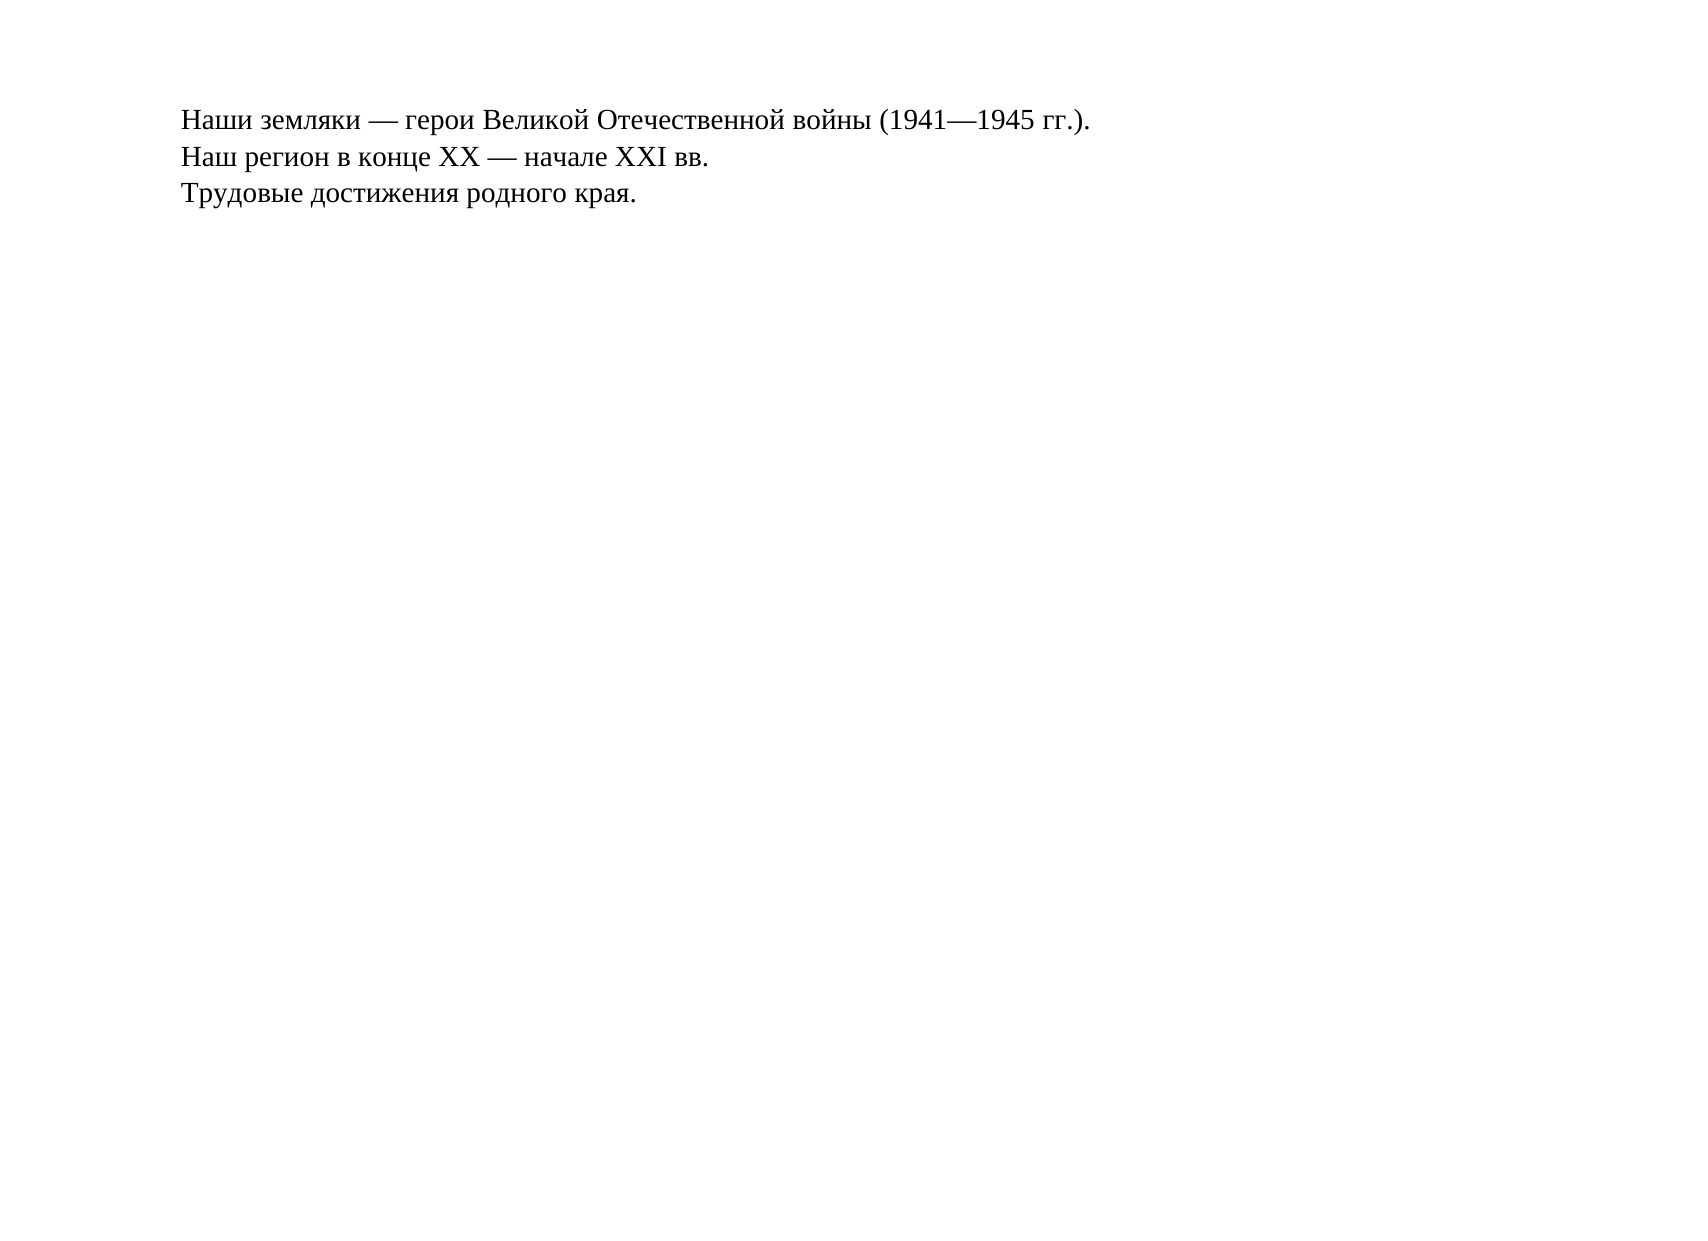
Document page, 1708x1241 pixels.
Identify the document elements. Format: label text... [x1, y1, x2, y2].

text Трудовые достижения родного края. [181, 176, 1630, 209]
text Наши земляки — герои Великой Отечественной войны (1941—1945 гг.). Наш регион в конце XX — начале XXI вв. [181, 102, 1145, 172]
